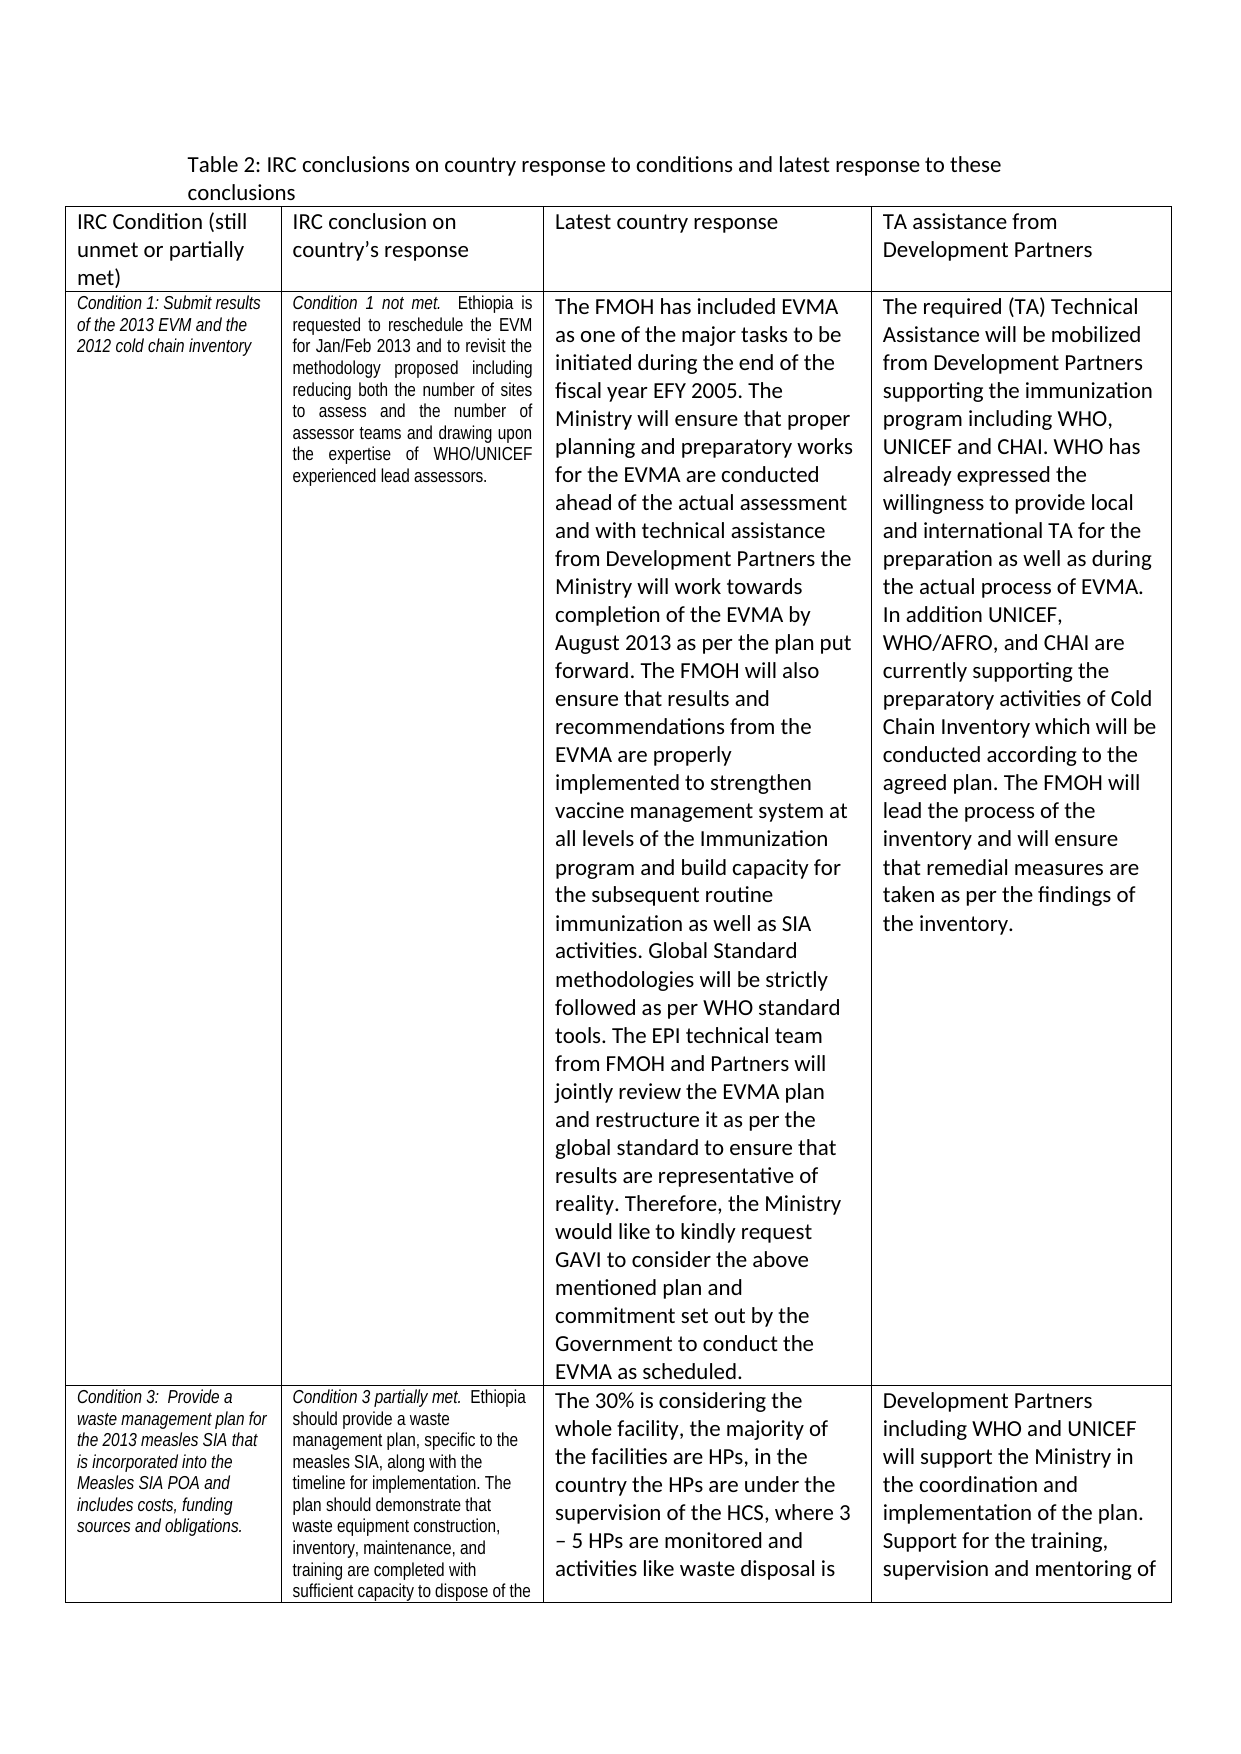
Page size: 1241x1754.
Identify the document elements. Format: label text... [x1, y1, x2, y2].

table_cell Condition 1: Submit results of the 2013 EVM and the 2012 cold chain inventory [66, 292, 281, 1385]
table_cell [872, 1386, 1171, 1602]
table_header Latest country response [544, 207, 871, 291]
table_header TA assistance from Development Partners [872, 207, 1171, 291]
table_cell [282, 1386, 543, 1602]
table_cell The FMOH has included EVMA as one of the major tasks to be initiated during the end of the fiscal year EFY 2005. The Ministry will ensure that proper planning and preparatory works for the EVMA are conducted ahead of the actual assessment and with technical assistance from Development Partners the Ministry will work towards completion of the EVMA by August 2013 as per the plan put forward. The FMOH will also ensure that results and recommendations from the EVMA are properly implemented to strengthen vaccine management system at all levels of the Immunization program and build capacity for the subsequent routine immunization as well as SIA activities. Global Standard methodologies will be strictly followed as per WHO standard tools. The EPI technical team from FMOH and Partners will jointly review the EVMA plan and restructure it as per the global standard to ensure that results are representative of reality. Therefore, the Ministry would like to kindly request GAVI to consider the above mentioned plan and commitment set out by the Government to conduct the EVMA as scheduled. [544, 292, 871, 1385]
table_header IRC Condition (still unmet or partially met) [66, 207, 281, 291]
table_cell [66, 1386, 281, 1602]
table_cell Condition 1 not met. Ethiopia is requested to reschedule the EVM for Jan/Feb 2013 and to revisit the methodology proposed including reducing both the number of sites to assess and the number of assessor teams and drawing upon the expertise of WHO/UNICEF experienced lead assessors. [282, 292, 543, 1385]
table_header IRC conclusion on country’s response [282, 207, 543, 291]
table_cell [544, 1386, 871, 1602]
text Table 2: IRC conclusions on country response to conditions and latest response to these conclusions [187, 150, 1090, 206]
table_cell The required (TA) Technical Assistance will be mobilized from Development Partners supporting the immunization program including WHO, UNICEF and CHAI. WHO has already expressed the willingness to provide local and international TA for the preparation as well as during the actual process of EVMA. In addition UNICEF, WHO/AFRO, and CHAI are currently supporting the preparatory activities of Cold Chain Inventory which will be conducted according to the agreed plan. The FMOH will lead the process of the inventory and will ensure that remedial measures are taken as per the findings of the inventory. [872, 292, 1171, 1385]
